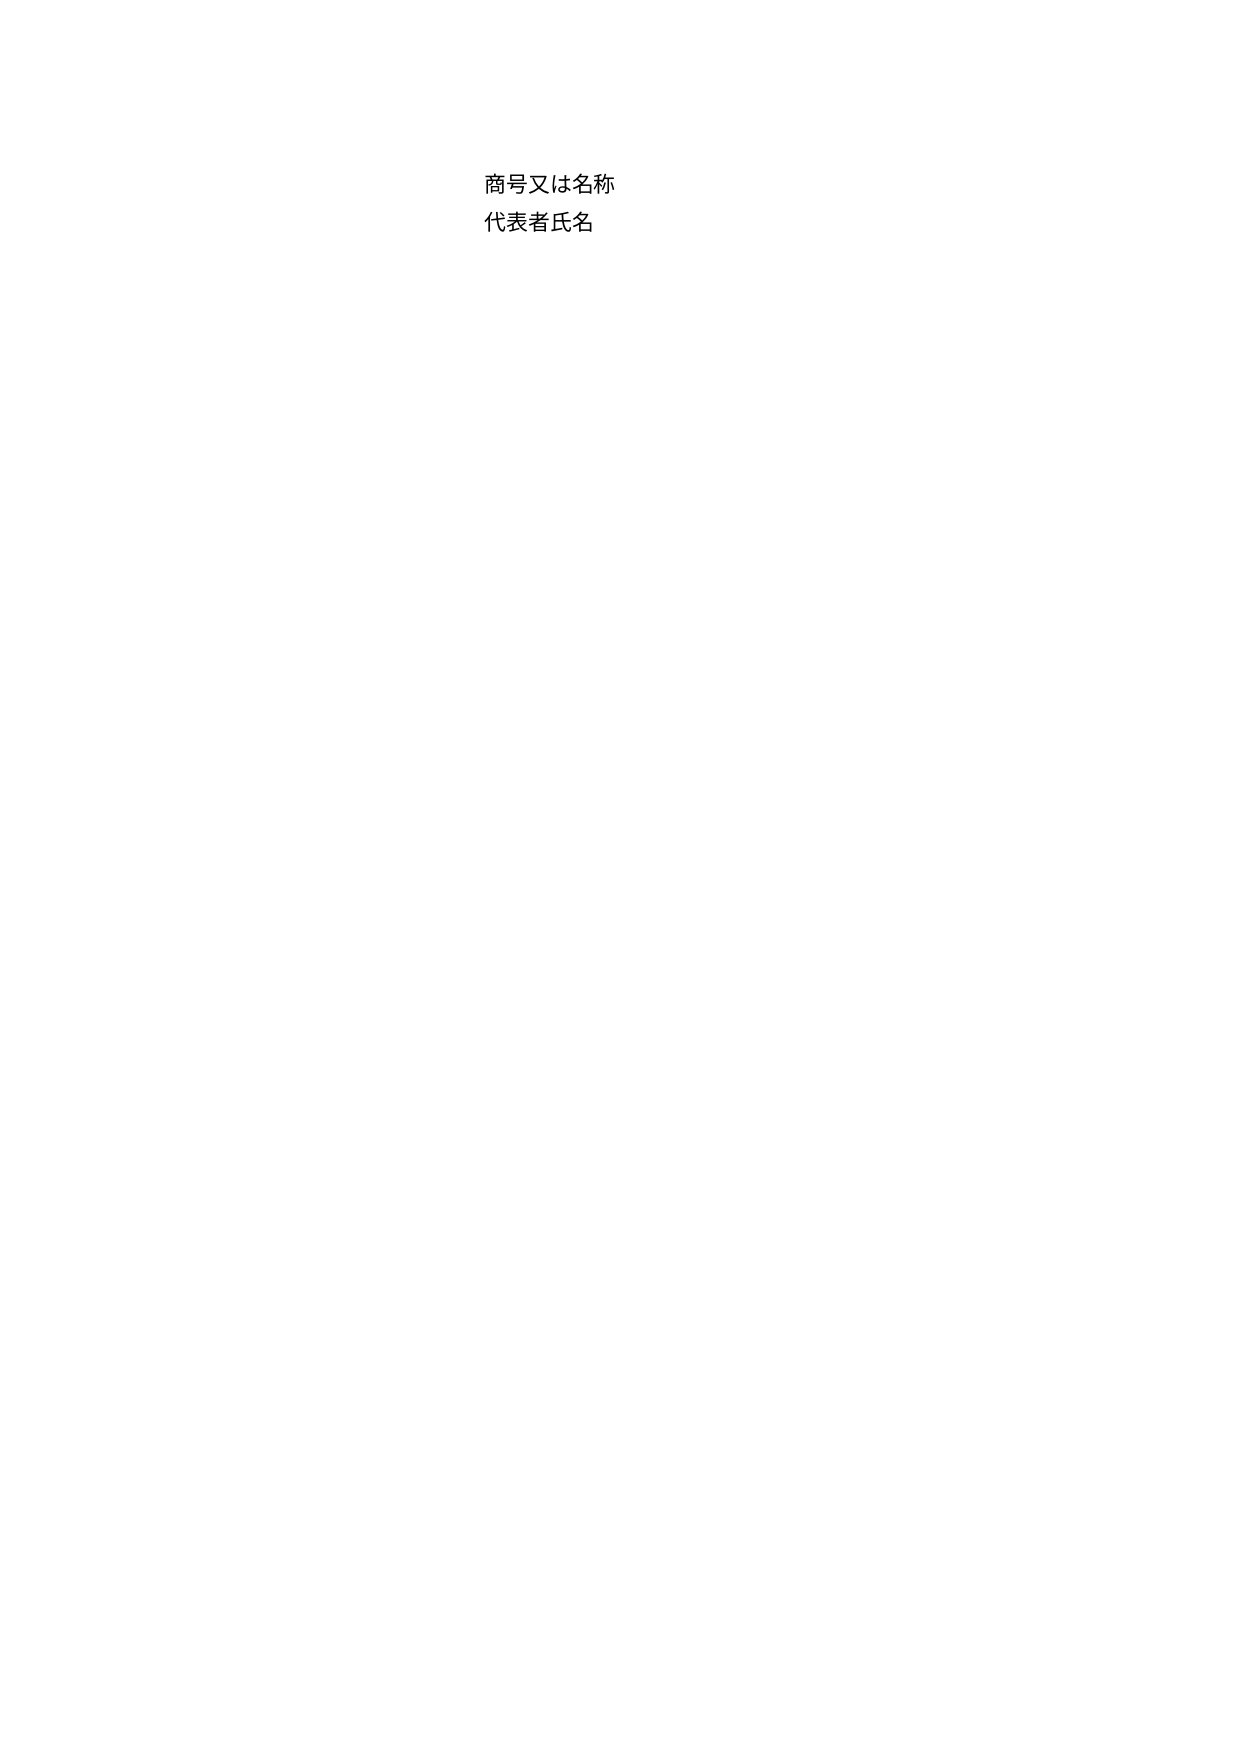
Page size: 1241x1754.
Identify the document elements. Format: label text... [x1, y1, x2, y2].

text 代表者氏名 [112, 202, 1128, 239]
text 商号又は名称 [112, 164, 1128, 202]
